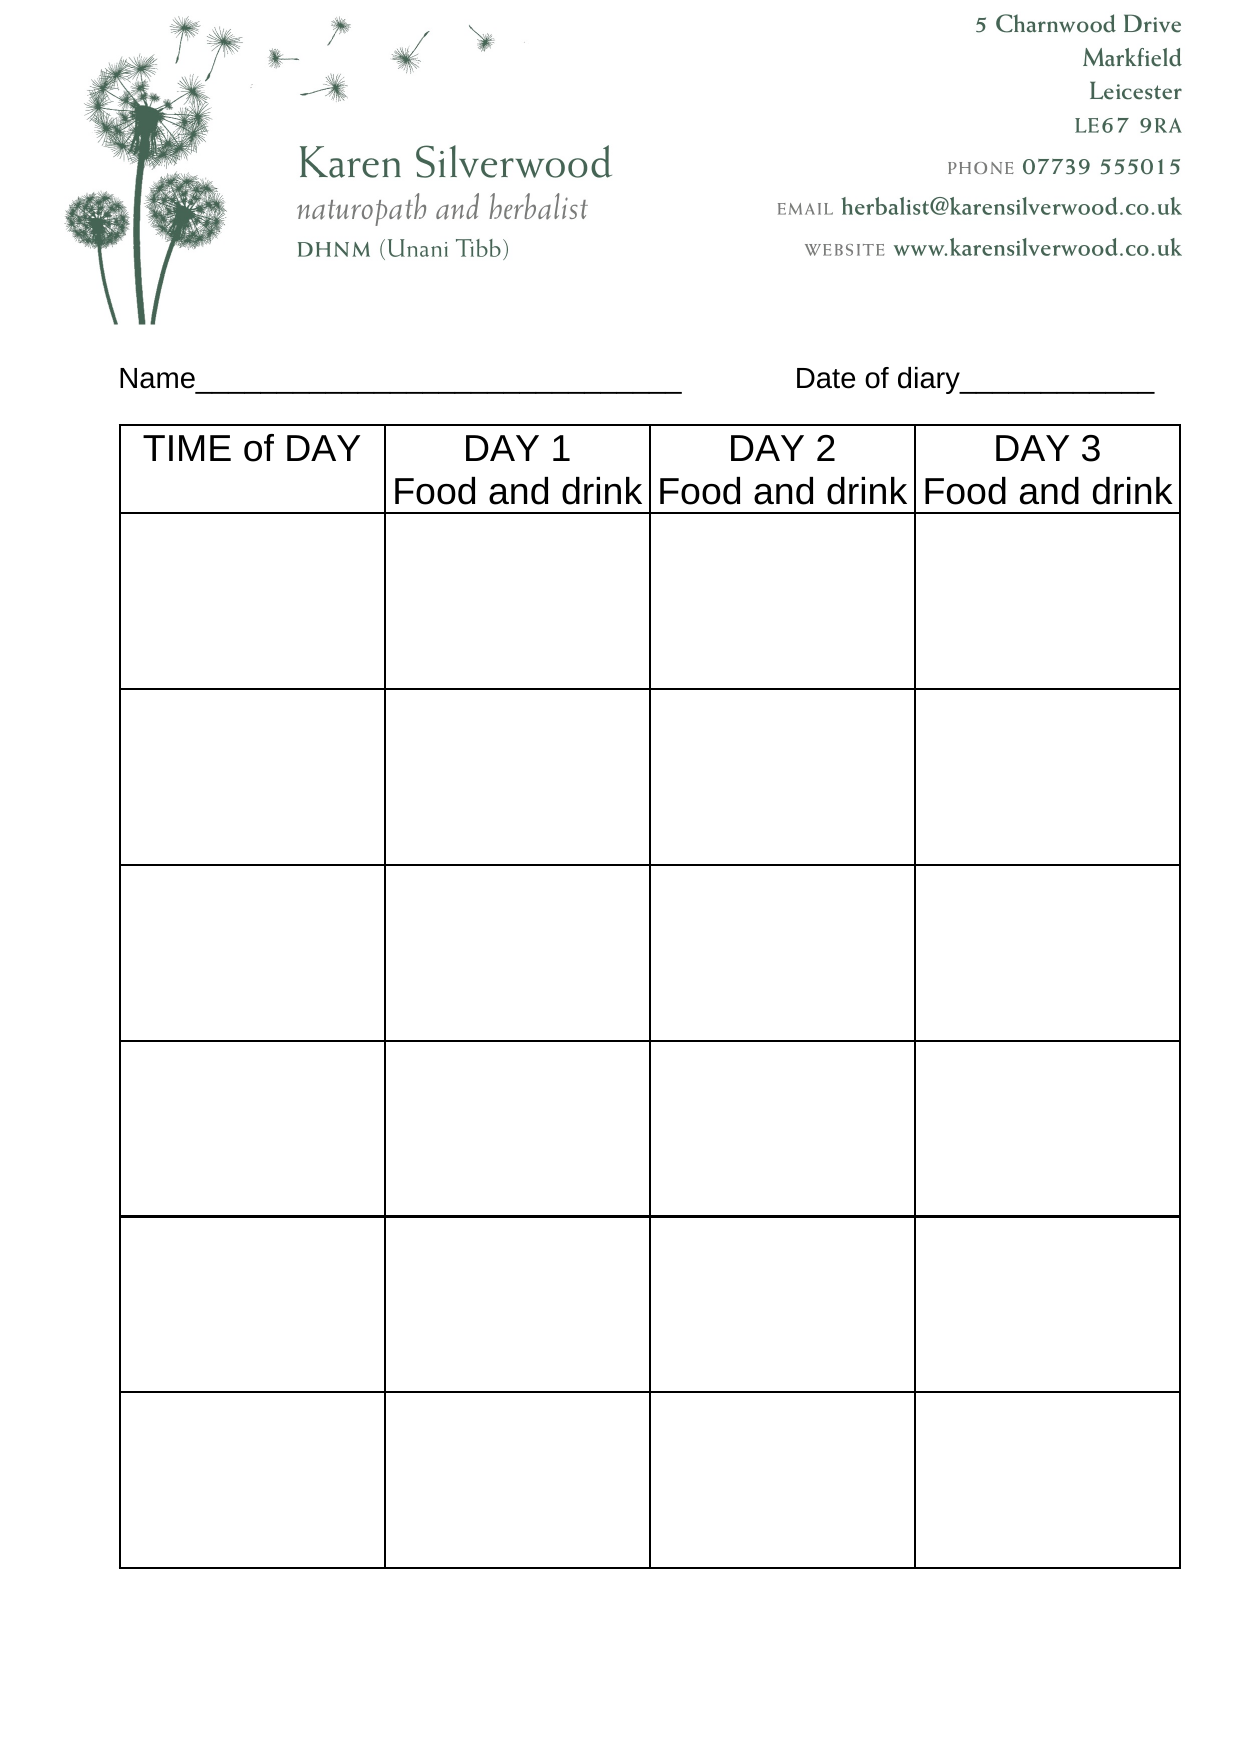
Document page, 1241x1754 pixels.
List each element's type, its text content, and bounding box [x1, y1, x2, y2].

table_cell [386, 1218, 649, 1391]
table_cell [916, 514, 1179, 688]
table_cell [651, 514, 914, 688]
table_cell [121, 1218, 384, 1391]
table_header DAY 3 Food and drink [916, 426, 1179, 512]
picture [0, 0, 1241, 382]
table_cell [386, 1393, 649, 1567]
table_cell [121, 514, 384, 688]
table_cell [651, 1218, 914, 1391]
table_cell [386, 514, 649, 688]
table_cell [916, 1393, 1179, 1567]
table_cell [916, 1218, 1179, 1391]
table_cell [386, 866, 649, 1039]
table_cell [386, 690, 649, 864]
table_header TIME of DAY [121, 426, 384, 512]
table_cell [121, 690, 384, 864]
table_cell [121, 1042, 384, 1215]
table_header DAY 1 Food and drink [386, 426, 649, 512]
table_cell [651, 866, 914, 1039]
table_cell [121, 1393, 384, 1567]
text Name______________________________ Date of diary____________ [118, 361, 1181, 395]
table_cell [121, 866, 384, 1039]
table_cell [651, 1042, 914, 1215]
table_cell [651, 690, 914, 864]
table_header DAY 2 Food and drink [651, 426, 914, 512]
table_cell [916, 866, 1179, 1039]
table_cell [916, 1042, 1179, 1215]
table_cell [386, 1042, 649, 1215]
table_cell [651, 1393, 914, 1567]
table_cell [916, 690, 1179, 864]
